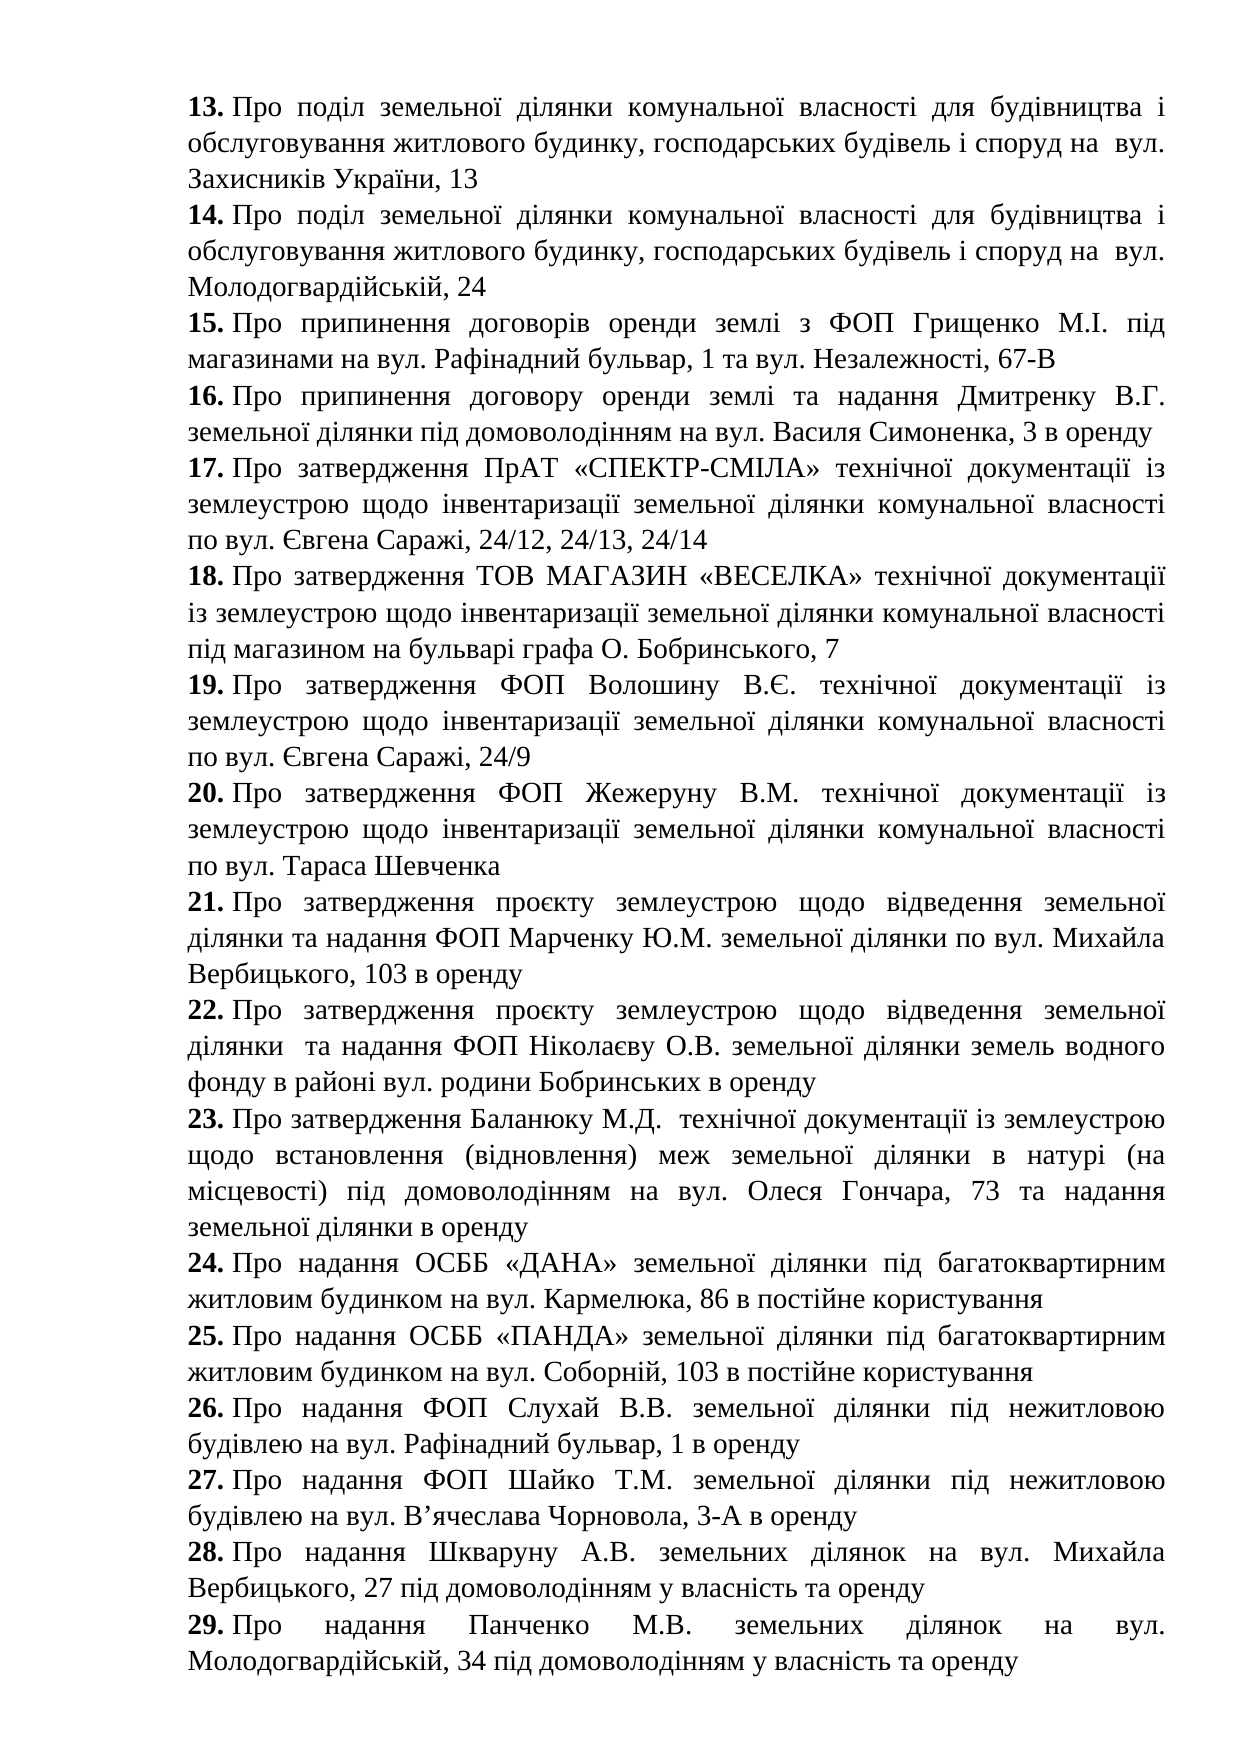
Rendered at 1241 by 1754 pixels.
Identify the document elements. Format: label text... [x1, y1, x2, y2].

list Про затвердження ФОП Волошину В.Є. технічної документації із землеустрою щодо інвентаризації земельної ділянки комунальної власності по вул. Євгена Саражі, 24/9 [187, 667, 1167, 773]
list Про припинення договору оренди землі та надання Дмитренку В.Г. земельної ділянки під домоволодінням на вул. Василя Симоненка, 3 в оренду [187, 378, 1167, 447]
list Про затвердження проєкту землеустрою щодо відведення земельної ділянки та надання ФОП Ніколаєву О.В. земельної ділянки земель водного фонду в районі вул. родини Бобринських в оренду [187, 992, 1167, 1098]
list Про надання ОСББ «ДАНА» земельної ділянки під багатоквартирним житловим будинком на вул. Кармелюка, 86 в постійне користування [187, 1245, 1167, 1315]
list Про надання Шкваруну А.В. земельних ділянок на вул. Михайла Вербицького, 27 під домоволодінням у власність та оренду [187, 1534, 1167, 1604]
list Про затвердження проєкту землеустрою щодо відведення земельної ділянки та надання ФОП Марченку Ю.М. земельної ділянки по вул. Михайла Вербицького, 103 в оренду [187, 884, 1167, 990]
list Про надання ОСББ «ПАНДА» земельної ділянки під багатоквартирним житловим будинком на вул. Соборній, 103 в постійне користування [187, 1318, 1167, 1387]
list Про затвердження ТОВ МАГАЗИН «ВЕСЕЛКА» технічної документації із землеустрою щодо інвентаризації земельної ділянки комунальної власності під магазином на бульварі графа О. Бобринського, 7 [187, 558, 1167, 664]
list Про припинення договорів оренди землі з ФОП Грищенко М.І. під магазинами на вул. Рафінадний бульвар, 1 та вул. Незалежності, 67-В [187, 306, 1167, 375]
list Про надання ФОП Шайко Т.М. земельної ділянки під нежитловою будівлею на вул. В’ячеслава Чорновола, 3-А в оренду [187, 1462, 1167, 1532]
list Про затвердження ПрАТ «СПЕКТР-СМІЛА» технічної документації із землеустрою щодо інвентаризації земельної ділянки комунальної власності по вул. Євгена Саражі, 24/12, 24/13, 24/14 [187, 450, 1167, 556]
list Про поділ земельної ділянки комунальної власності для будівництва і обслуговування житлового будинку, господарських будівель і споруд на вул. Захисників України, 13 [187, 89, 1167, 194]
list Про надання ФОП Слухай В.В. земельної ділянки під нежитловою будівлею на вул. Рафінадний бульвар, 1 в оренду [187, 1390, 1167, 1459]
list Про надання Панченко М.В. земельних ділянок на вул. Молодогвардійській, 34 під домоволодінням у власність та оренду [187, 1607, 1167, 1676]
list Про поділ земельної ділянки комунальної власності для будівництва і обслуговування житлового будинку, господарських будівель і споруд на вул. Молодогвардійській, 24 [187, 197, 1167, 303]
list Про затвердження ФОП Жежеруну В.М. технічної документації із землеустрою щодо інвентаризації земельної ділянки комунальної власності по вул. Тараса Шевченка [187, 775, 1167, 881]
list Про затвердження Баланюку М.Д. технічної документації із землеустрою щодо встановлення (відновлення) меж земельної ділянки в натурі (на місцевості) під домоволодінням на вул. Олеся Гончара, 73 та надання земельної ділянки в оренду [187, 1101, 1167, 1243]
